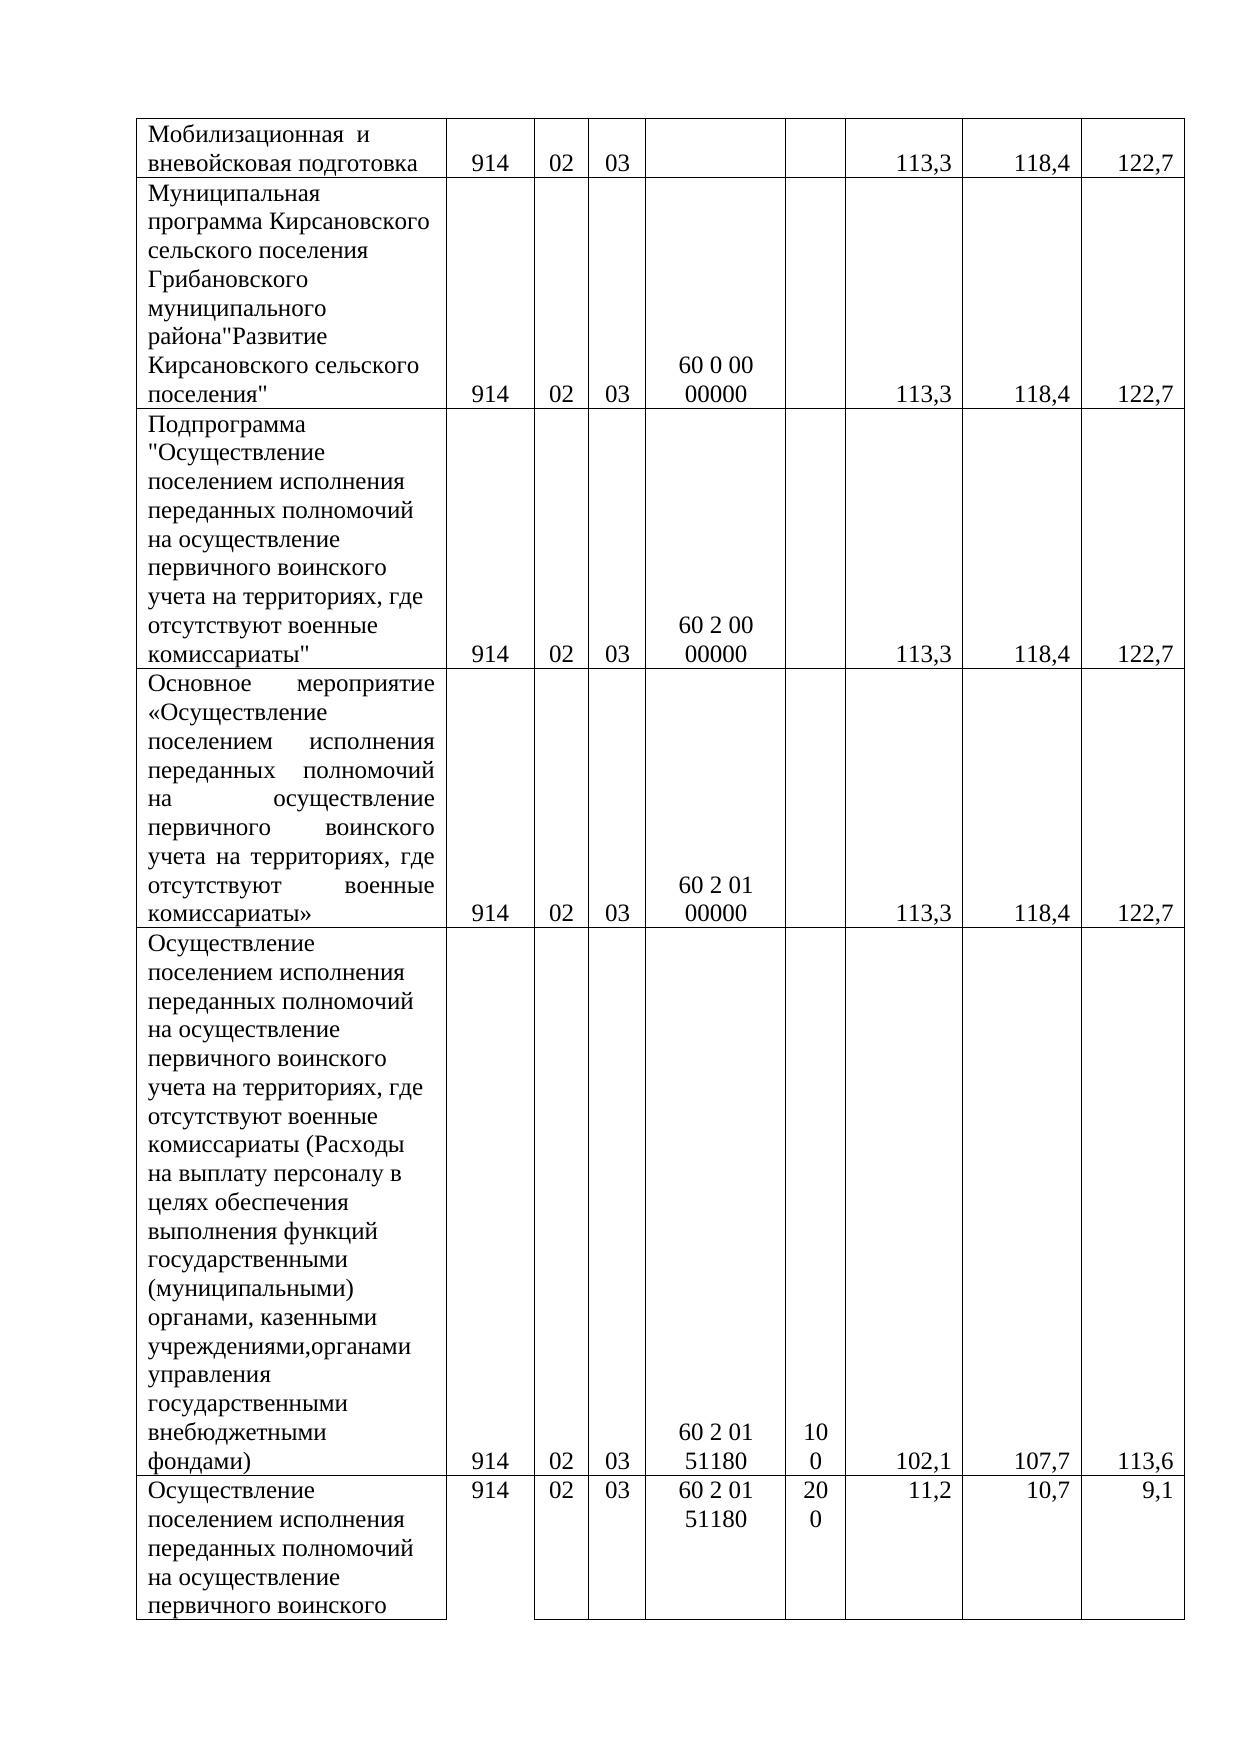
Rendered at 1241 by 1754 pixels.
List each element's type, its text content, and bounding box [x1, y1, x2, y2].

table_cell Осуществление поселением исполнения переданных полномочий на осуществление первичного воинского учета на территориях, где отсутствуют военные комиссариаты (Расходы на выплату персоналу в целях обеспечения выполнения функций государственными (муниципальными) органами, казенными учреждениями,органами управления государственными внебюджетными фондами) [137, 928, 446, 1474]
table_cell 02 [535, 119, 588, 177]
table_cell 02 [535, 669, 588, 927]
table_cell 100 [786, 928, 845, 1474]
table_cell 02 [535, 928, 588, 1474]
table_cell 107,7 [963, 928, 1081, 1474]
table_cell 118,4 [963, 669, 1081, 927]
table_cell 113,3 [846, 409, 962, 667]
table_cell 03 [589, 928, 645, 1474]
table_cell Основное мероприятие «Осуществление поселением исполнения переданных полномочий на осуществление первичного воинского учета на территориях, где отсутствуют военные комиссариаты» [137, 669, 446, 927]
table_cell 11,2 [846, 1476, 962, 1619]
table_cell 914 [447, 928, 534, 1474]
table_cell 118,4 [963, 409, 1081, 667]
table_cell 03 [589, 178, 645, 408]
table_cell 03 [589, 1476, 645, 1619]
table_cell 60 2 01 51180 [646, 928, 785, 1474]
table_cell 03 [589, 119, 645, 177]
table_cell 60 2 00 00000 [646, 409, 785, 667]
table_cell 914 [447, 178, 534, 408]
table_cell 118,4 [963, 119, 1081, 177]
table_cell Муниципальная программа Кирсановского сельского поселения Грибановского муниципального района"Развитие Кирсановского сельского поселения" [137, 178, 446, 408]
table_cell [646, 119, 785, 177]
table_cell 914 [447, 119, 534, 177]
table_cell Мобилизационная и вневойсковая подготовка [137, 119, 446, 177]
table_cell [786, 409, 845, 667]
table_cell 60 2 01 51180 [646, 1476, 785, 1619]
table_cell [786, 669, 845, 927]
table_cell 113,3 [846, 178, 962, 408]
table_cell 60 0 00 00000 [646, 178, 785, 408]
table_cell 60 2 01 00000 [646, 669, 785, 927]
table_cell 122,7 [1082, 669, 1184, 927]
table_cell 122,7 [1082, 409, 1184, 667]
table_cell 113,3 [846, 119, 962, 177]
table_cell 03 [589, 409, 645, 667]
table_cell 02 [535, 1476, 588, 1619]
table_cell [137, 1476, 446, 1619]
table_cell 9,1 [1082, 1476, 1184, 1619]
table_cell 03 [589, 669, 645, 927]
table_cell Подпрограмма "Осуществление поселением исполнения переданных полномочий на осуществление первичного воинского учета на территориях, где отсутствуют военные комиссариаты" [137, 409, 446, 667]
table_cell 118,4 [963, 178, 1081, 408]
table_cell 914 [447, 669, 534, 927]
table_cell 113,6 [1082, 928, 1184, 1474]
table_cell 102,1 [846, 928, 962, 1474]
table_cell 113,3 [846, 669, 962, 927]
table_cell 200 [786, 1476, 845, 1619]
table_cell 02 [535, 409, 588, 667]
table_cell 122,7 [1082, 119, 1184, 177]
table_cell 02 [535, 178, 588, 408]
table_cell 914 [447, 1476, 534, 1619]
table_cell [786, 178, 845, 408]
table_cell [786, 119, 845, 177]
table_cell 122,7 [1082, 178, 1184, 408]
table_cell 10,7 [963, 1476, 1081, 1619]
table_cell 914 [447, 409, 534, 667]
